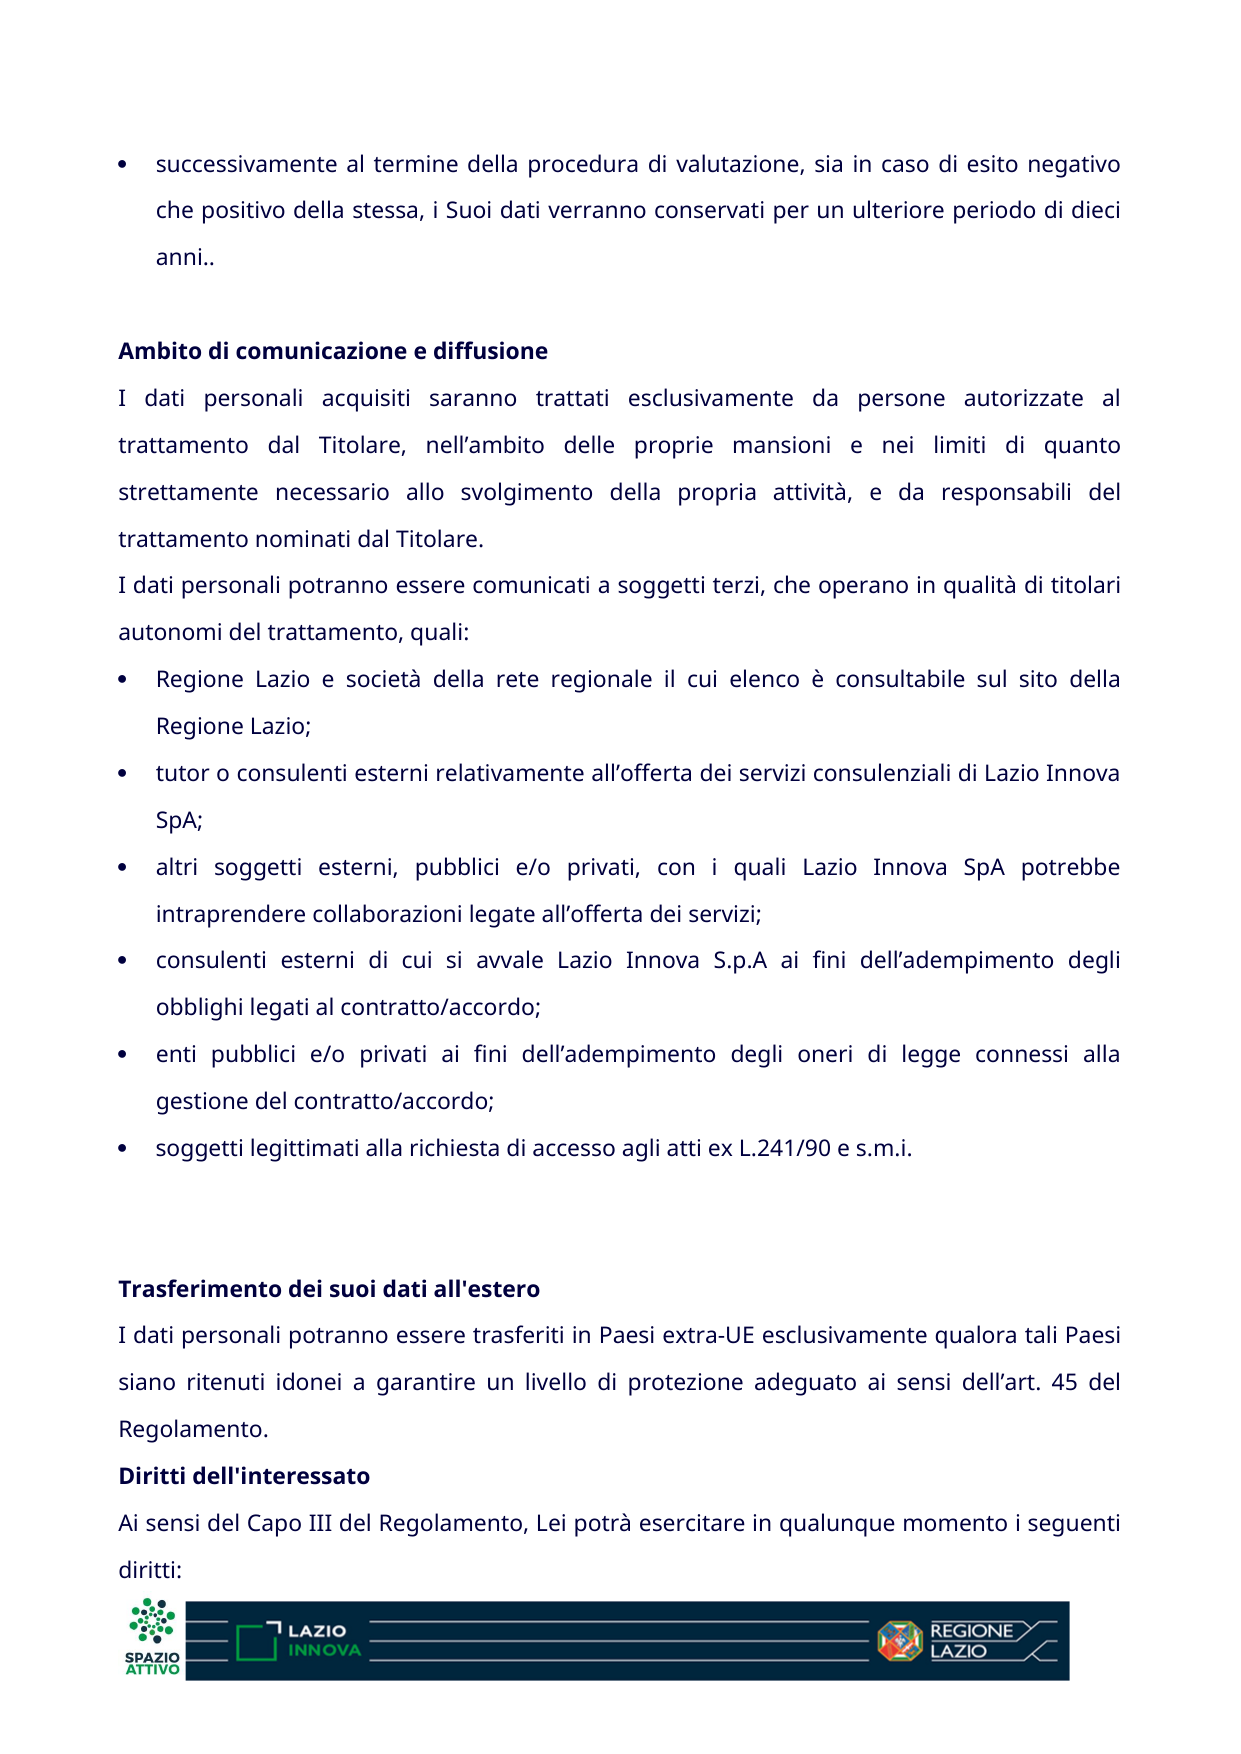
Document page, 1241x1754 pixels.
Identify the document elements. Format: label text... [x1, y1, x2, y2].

text Ai sensi del Capo III del Regolamento, Lei potrà esercitare in qualunque momento i seguenti diritti: [118, 1507, 1122, 1585]
text I dati personali acquisiti saranno trattati esclusivamente da persone autorizzate al trattamento dal Titolare, nell’ambito delle proprie mansioni e nei limiti di quanto strettamente necessario allo svolgimento della propria attività, e da responsabili del trattamento nominati dal Titolare. [118, 382, 1122, 554]
list enti pubblici e/o privati ai fini dell’adempimento degli oneri di legge connessi alla gestione del contratto/accordo; [118, 1038, 1122, 1116]
list soggetti legittimati alla richiesta di accesso agli atti ex L.241/90 e s.m.i. [118, 1132, 1122, 1163]
text Trasferimento dei suoi dati all'estero [118, 1273, 1122, 1304]
list Regione Lazio e società della rete regionale il cui elenco è consultabile sul sito della Regione Lazio; [118, 663, 1122, 741]
text I dati personali potranno essere trasferiti in Paesi extra-UE esclusivamente qualora tali Paesi siano ritenuti idonei a garantire un livello di protezione adeguato ai sensi dell’art. 45 del Regolamento. [118, 1319, 1122, 1444]
list altri soggetti esterni, pubblici e/o privati, con i quali Lazio Innova SpA potrebbe intraprendere collaborazioni legate all’offerta dei servizi; [118, 851, 1122, 929]
list consulenti esterni di cui si avvale Lazio Innova S.p.A ai fini dell’adempimento degli obblighi legati al contratto/accordo; [118, 944, 1122, 1023]
picture [118, 1591, 1070, 1681]
text Diritti dell'interessato [118, 1460, 1122, 1491]
text I dati personali potranno essere comunicati a soggetti terzi, che operano in qualità di titolari autonomi del trattamento, quali: [118, 569, 1122, 648]
list successivamente al termine della procedura di valutazione, sia in caso di esito negativo che positivo della stessa, i Suoi dati verranno conservati per un ulteriore periodo di dieci anni.. [118, 148, 1122, 273]
list tutor o consulenti esterni relativamente all’offerta dei servizi consulenziali di Lazio Innova SpA; [118, 757, 1122, 835]
text Ambito di comunicazione e diffusione [118, 335, 1122, 366]
